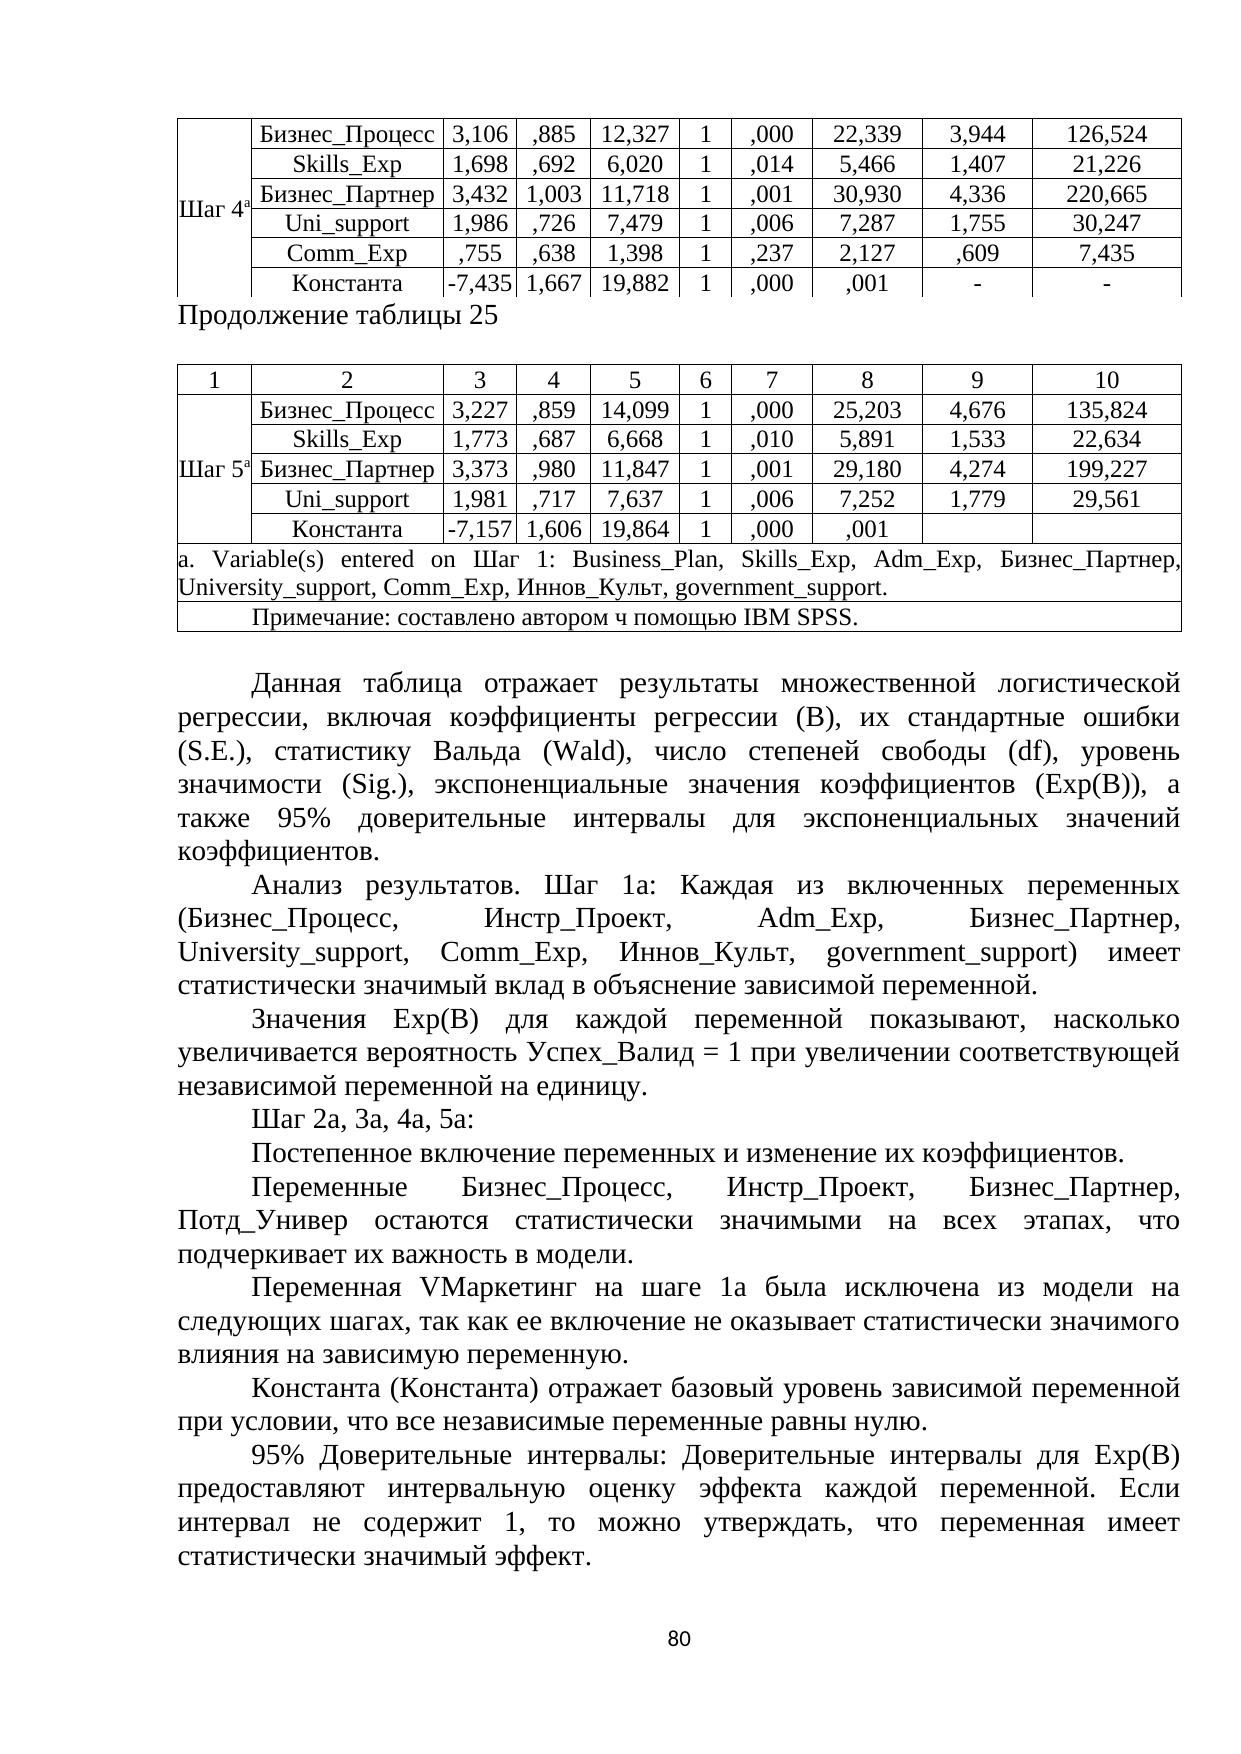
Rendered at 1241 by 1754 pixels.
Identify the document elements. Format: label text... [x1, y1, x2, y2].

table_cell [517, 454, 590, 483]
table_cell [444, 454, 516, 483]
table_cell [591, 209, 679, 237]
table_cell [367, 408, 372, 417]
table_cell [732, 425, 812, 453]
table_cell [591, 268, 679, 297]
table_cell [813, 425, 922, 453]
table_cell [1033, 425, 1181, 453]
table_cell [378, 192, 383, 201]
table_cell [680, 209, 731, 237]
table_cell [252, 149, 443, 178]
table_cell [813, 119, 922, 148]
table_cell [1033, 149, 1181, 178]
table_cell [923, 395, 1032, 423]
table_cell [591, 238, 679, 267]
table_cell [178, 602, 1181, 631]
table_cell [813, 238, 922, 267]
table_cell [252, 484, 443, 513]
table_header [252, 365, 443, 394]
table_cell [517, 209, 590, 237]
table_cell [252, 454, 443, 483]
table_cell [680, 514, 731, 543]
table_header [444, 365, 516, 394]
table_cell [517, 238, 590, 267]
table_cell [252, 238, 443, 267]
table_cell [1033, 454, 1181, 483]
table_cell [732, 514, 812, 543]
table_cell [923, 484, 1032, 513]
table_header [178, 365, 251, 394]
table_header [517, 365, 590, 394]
text Анализ результатов. Шаг 1a: Каждая из включенных переменных (Бизнес_Процесс, Инстр_Проект, Adm_Exp, Бизнес_Партнер, University_support, Comm_Exp, Иннов_Культ, government_support) имеет статистически значимый вклад в объяснение зависимой переменной. [177, 867, 1181, 1001]
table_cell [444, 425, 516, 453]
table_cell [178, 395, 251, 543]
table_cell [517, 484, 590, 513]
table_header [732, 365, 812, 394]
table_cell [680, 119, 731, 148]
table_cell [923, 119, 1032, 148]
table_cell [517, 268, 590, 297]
text Продолжение таблицы 25 [177, 297, 1181, 330]
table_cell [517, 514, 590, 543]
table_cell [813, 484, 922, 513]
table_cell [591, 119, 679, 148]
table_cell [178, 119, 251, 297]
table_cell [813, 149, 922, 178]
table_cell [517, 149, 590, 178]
text Переменная VМаркетинг на шаге 1а была исключена из модели на следующих шагах, так как ее включение не оказывает статистически значимого влияния на зависимую переменную. [177, 1269, 1181, 1370]
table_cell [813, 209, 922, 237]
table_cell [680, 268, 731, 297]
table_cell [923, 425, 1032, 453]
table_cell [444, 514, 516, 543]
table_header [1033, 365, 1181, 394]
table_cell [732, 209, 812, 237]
text Шаг 2a, 3a, 4a, 5a: [177, 1102, 1181, 1135]
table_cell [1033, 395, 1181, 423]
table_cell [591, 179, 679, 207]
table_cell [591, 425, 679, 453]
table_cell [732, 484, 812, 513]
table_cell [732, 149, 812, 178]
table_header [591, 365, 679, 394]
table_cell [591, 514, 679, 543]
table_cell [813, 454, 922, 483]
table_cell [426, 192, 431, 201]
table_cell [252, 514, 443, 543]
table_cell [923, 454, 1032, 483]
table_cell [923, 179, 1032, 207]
text Константа (Константа) отражает базовый уровень зависимой переменной при условии, что все независимые переменные равны нулю. [177, 1370, 1181, 1437]
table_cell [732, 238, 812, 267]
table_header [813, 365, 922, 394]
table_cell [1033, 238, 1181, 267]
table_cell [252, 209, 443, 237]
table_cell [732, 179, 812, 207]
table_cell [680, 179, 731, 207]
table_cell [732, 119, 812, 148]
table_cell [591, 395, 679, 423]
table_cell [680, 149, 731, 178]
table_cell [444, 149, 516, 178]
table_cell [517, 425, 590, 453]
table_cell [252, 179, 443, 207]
text Значения Exp(B) для каждой переменной показывают, насколько увеличивается вероятность Успех_Валид = 1 при увеличении соответствующей независимой переменной на единицу. [177, 1001, 1181, 1102]
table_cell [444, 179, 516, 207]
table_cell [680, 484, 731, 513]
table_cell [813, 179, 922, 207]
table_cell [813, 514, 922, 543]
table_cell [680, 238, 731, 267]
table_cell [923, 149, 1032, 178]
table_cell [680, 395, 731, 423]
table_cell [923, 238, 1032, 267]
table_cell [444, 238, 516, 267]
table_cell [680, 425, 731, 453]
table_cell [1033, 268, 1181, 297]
text 95% Доверительные интервалы: Доверительные интервалы для Exp(B) предоставляют интервальную оценку эффекта каждой переменной. Если интервал не содержит 1, то можно утверждать, что переменная имеет статистически значимый эффект. [177, 1437, 1181, 1571]
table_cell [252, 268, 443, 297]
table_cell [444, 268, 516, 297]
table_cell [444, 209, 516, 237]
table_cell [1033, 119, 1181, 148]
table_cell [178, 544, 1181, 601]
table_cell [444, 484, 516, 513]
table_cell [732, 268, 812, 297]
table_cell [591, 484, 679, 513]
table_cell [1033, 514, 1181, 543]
text Данная таблица отражает результаты множественной логистической регрессии, включая коэффициенты регрессии (B), их стандартные ошибки (S.E.), статистику Вальда (Wald), число степеней свободы (df), уровень значимости (Sig.), экспоненциальные значения коэффициентов (Exp(B)), а также 95% доверительные интервалы для экспоненциальных значений коэффициентов. [177, 666, 1181, 867]
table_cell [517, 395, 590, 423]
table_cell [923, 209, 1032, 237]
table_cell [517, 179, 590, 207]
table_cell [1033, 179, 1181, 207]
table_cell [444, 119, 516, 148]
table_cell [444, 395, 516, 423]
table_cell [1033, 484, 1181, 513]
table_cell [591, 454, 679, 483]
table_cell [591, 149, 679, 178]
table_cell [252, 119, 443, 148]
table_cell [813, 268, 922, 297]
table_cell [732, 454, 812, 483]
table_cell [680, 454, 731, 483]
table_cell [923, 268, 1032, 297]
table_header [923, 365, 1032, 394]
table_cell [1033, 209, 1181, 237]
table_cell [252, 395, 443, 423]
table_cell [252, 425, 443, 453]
text Постепенное включение переменных и изменение их коэффициентов. [177, 1135, 1181, 1169]
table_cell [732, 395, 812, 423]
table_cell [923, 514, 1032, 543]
text Переменные Бизнес_Процесс, Инстр_Проект, Бизнес_Партнер, Потд_Универ остаются статистически значимыми на всех этапах, что подчеркивает их важность в модели. [177, 1169, 1181, 1269]
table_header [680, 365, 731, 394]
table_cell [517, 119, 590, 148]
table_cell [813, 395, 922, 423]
